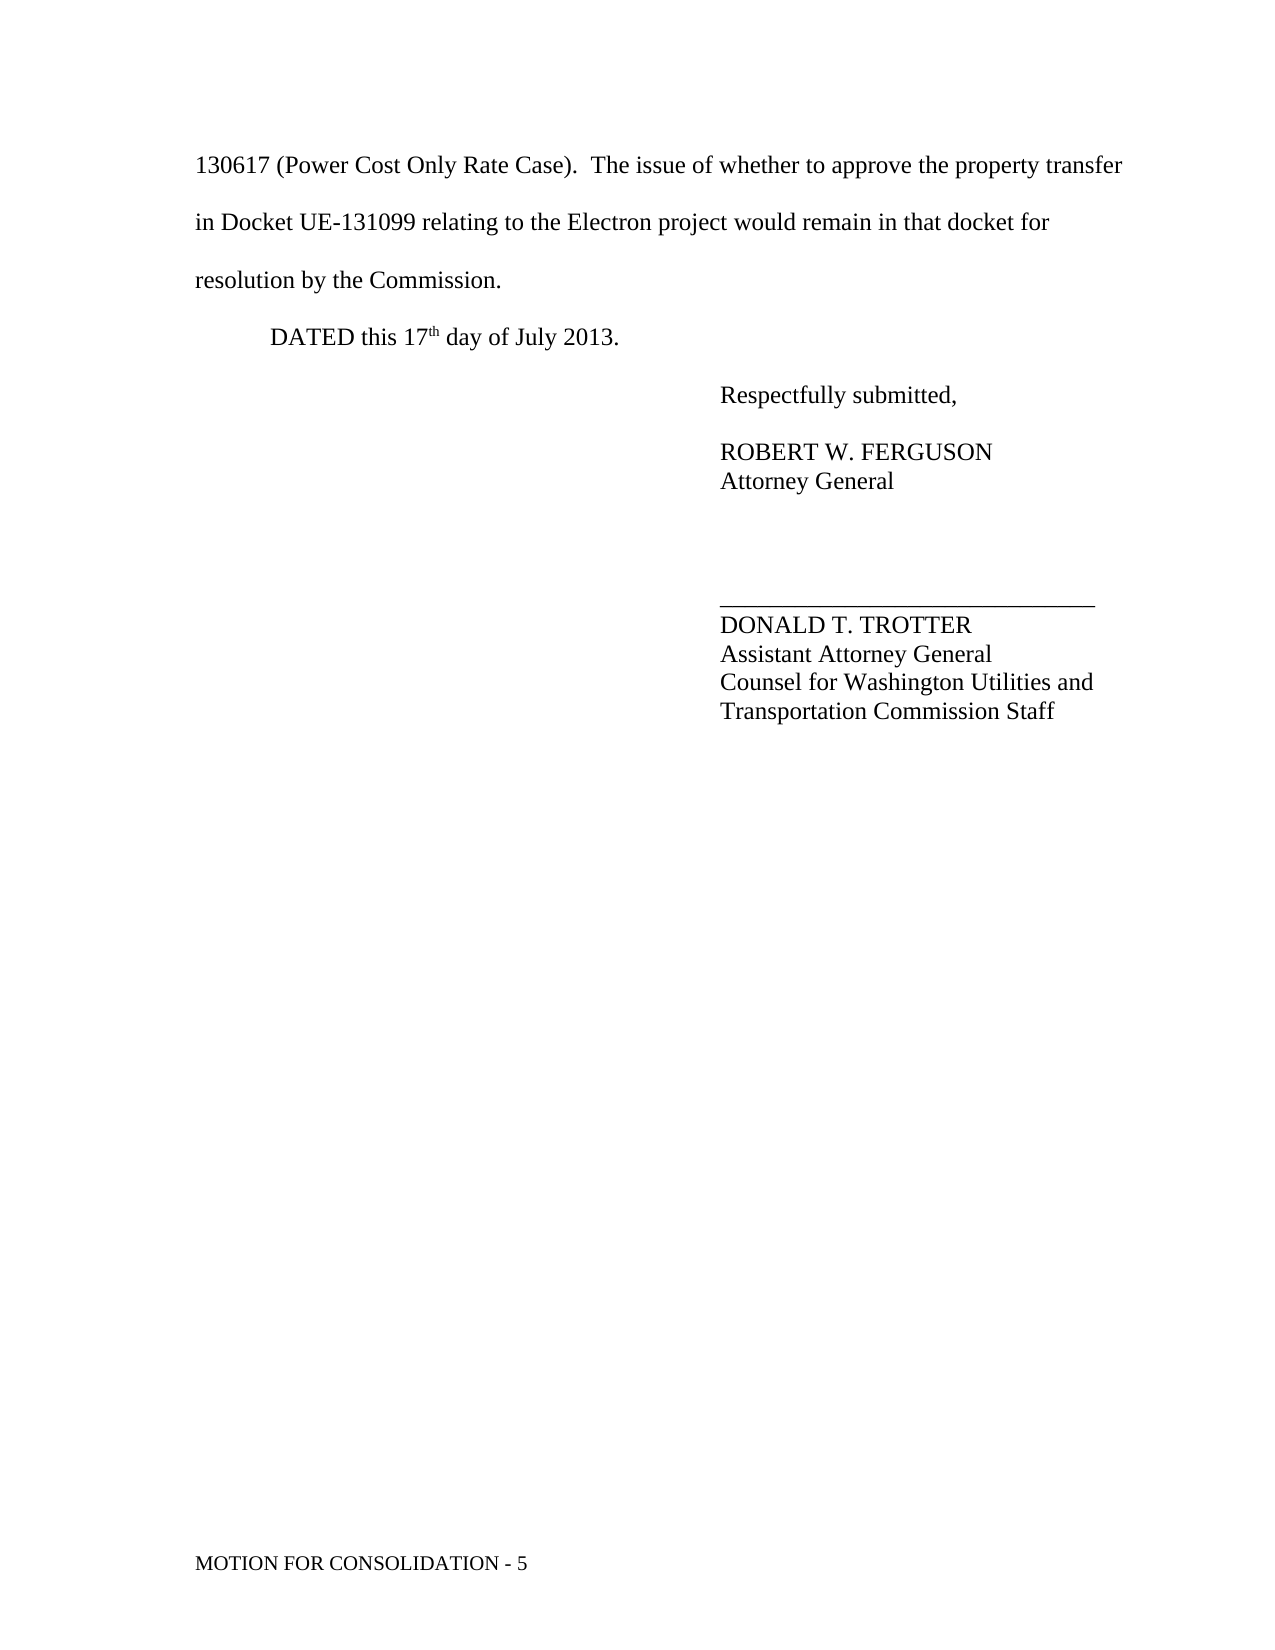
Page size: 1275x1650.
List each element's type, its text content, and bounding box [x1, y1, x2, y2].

text Assistant Attorney General [345, 639, 1125, 667]
text Counsel for Utilities and [420, 667, 1125, 696]
text DONALD T. TROTTER [195, 610, 1125, 639]
text ROBERT W. FERGUSON [720, 437, 1125, 466]
text Attorney General [195, 466, 1125, 495]
text DATED this 17th day of July 2013. [270, 322, 1125, 351]
text Respectfully submitted, [270, 380, 1125, 409]
text Transportation Commission Staff [495, 696, 1125, 725]
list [120, 150, 1125, 294]
text ______________________________ [345, 581, 1125, 610]
